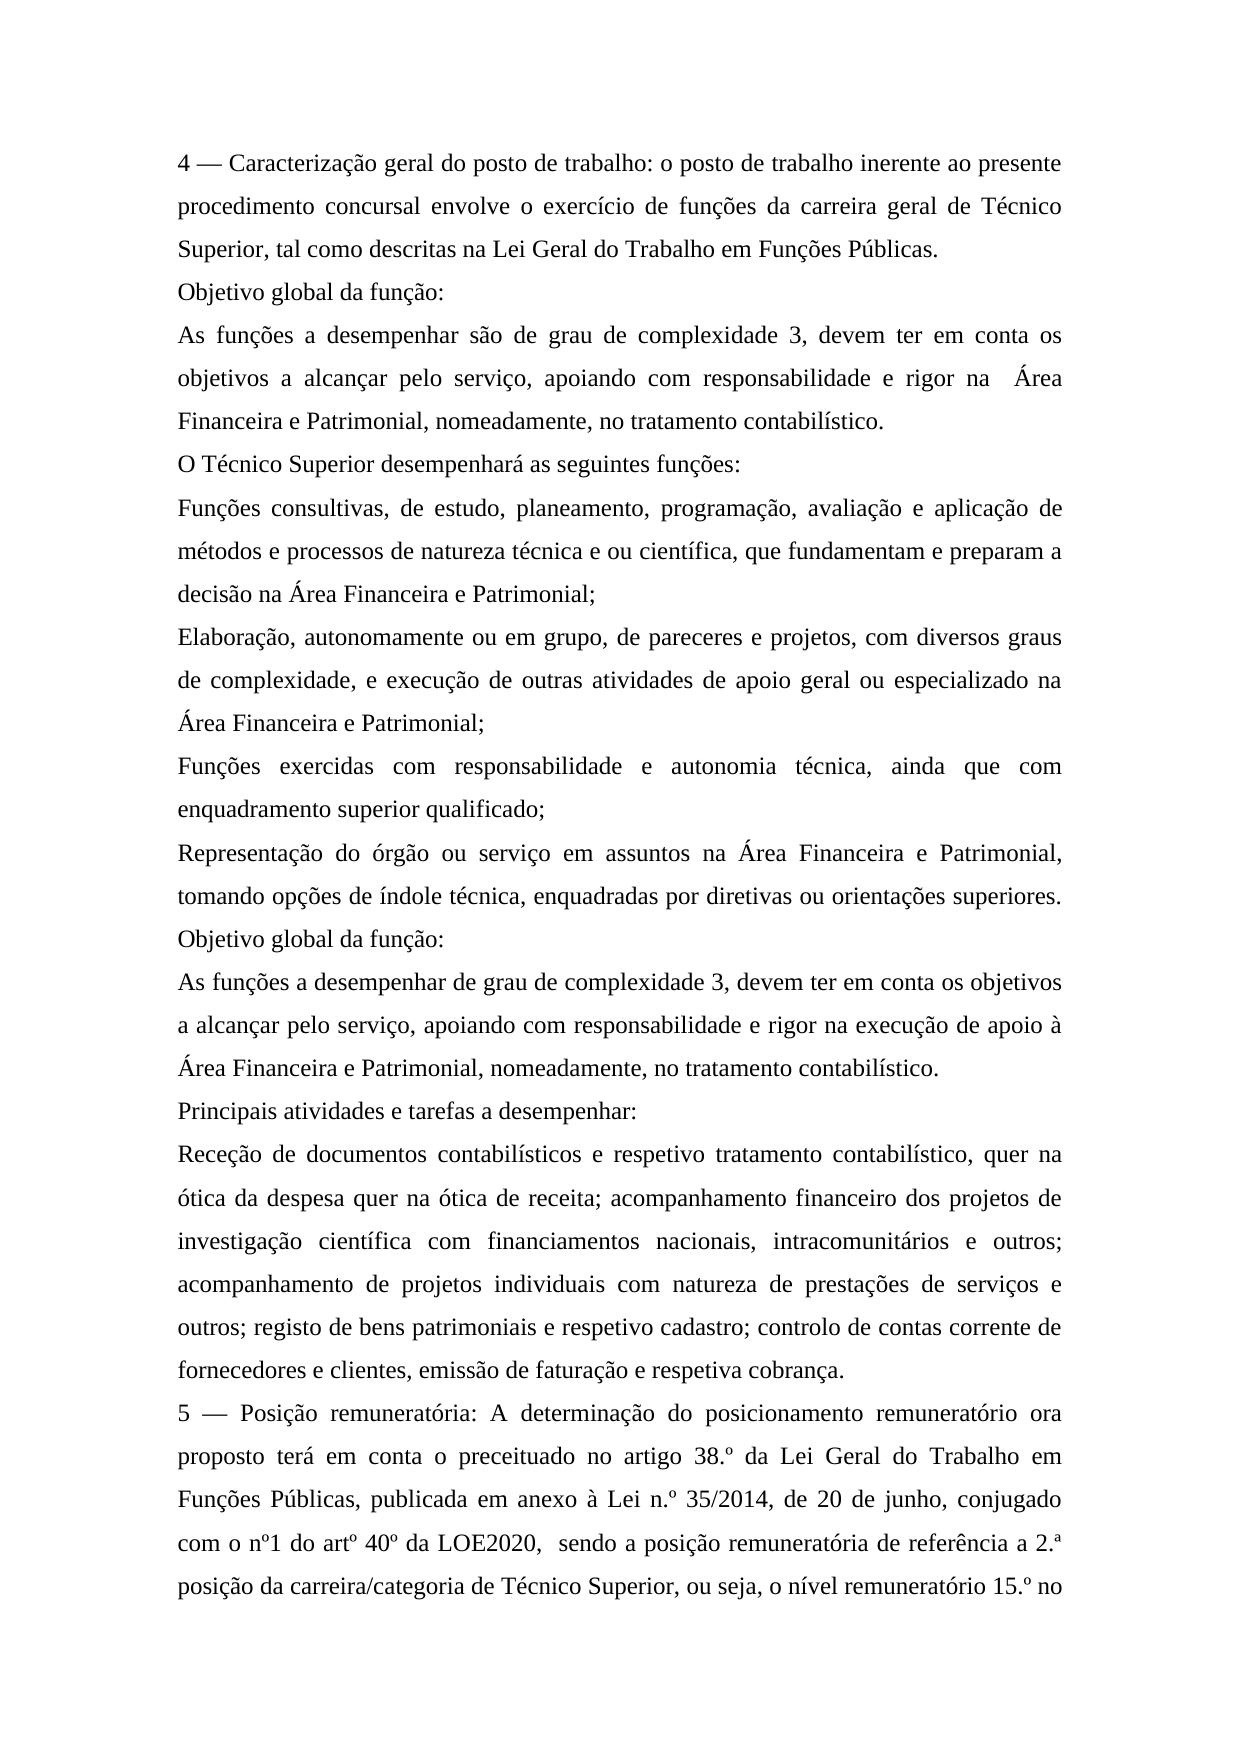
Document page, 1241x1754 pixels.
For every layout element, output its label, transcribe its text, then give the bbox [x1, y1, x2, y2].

text As funções a desempenhar são de grau de complexidade 3, devem ter em conta os objetivos a alcançar pelo serviço, apoiando com responsabilidade e rigor na Área Financeira e Patrimonial, nomeadamente, no tratamento contabilístico. [177, 320, 1063, 435]
text O Técnico Superior desempenhará as seguintes funções: [177, 449, 1063, 478]
text Receção de documentos contabilísticos e respetivo tratamento contabilístico, quer na ótica da despesa quer na ótica de receita; acompanhamento financeiro dos projetos de investigação científica com financiamentos nacionais, intracomunitários e outros; acompanhamento de projetos individuais com natureza de prestações de serviços e outros; registo de bens patrimoniais e respetivo cadastro; controlo de contas corrente de fornecedores e clientes, emissão de faturação e respetiva cobrança. [177, 1139, 1063, 1384]
text Funções consultivas, de estudo, planeamento, programação, avaliação e aplicação de métodos e processos de natureza técnica e ou científica, que fundamentam e preparam a decisão na Área Financeira e Patrimonial; [177, 493, 1063, 608]
text Funções exercidas com responsabilidade e autonomia técnica, ainda que com enquadramento superior qualificado; [177, 751, 1063, 823]
text 4 — Caracterização geral do posto de trabalho: o posto de trabalho inerente ao presente procedimento concursal envolve o exercício de funções da carreira geral de Técnico Superior, tal como descritas na Lei Geral do Trabalho em Funções Públicas. [177, 148, 1063, 263]
text Representação do órgão ou serviço em assuntos na Área Financeira e Patrimonial, tomando opções de índole técnica, enquadradas por diretivas ou orientações superiores. Objetivo global da função: [177, 838, 1063, 953]
text Elaboração, autonomamente ou em grupo, de pareceres e projetos, com diversos graus de complexidade, e execução de outras atividades de apoio geral ou especializado na Área Financeira e Patrimonial; [177, 622, 1063, 737]
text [177, 1398, 1063, 1599]
text As funções a desempenhar de grau de complexidade 3, devem ter em conta os objetivos a alcançar pelo serviço, apoiando com responsabilidade e rigor na execução de apoio à Área Financeira e Patrimonial, nomeadamente, no tratamento contabilístico. [177, 967, 1063, 1082]
text Principais atividades e tarefas a desempenhar: [177, 1096, 1063, 1125]
text Objetivo global da função: [177, 277, 1063, 306]
